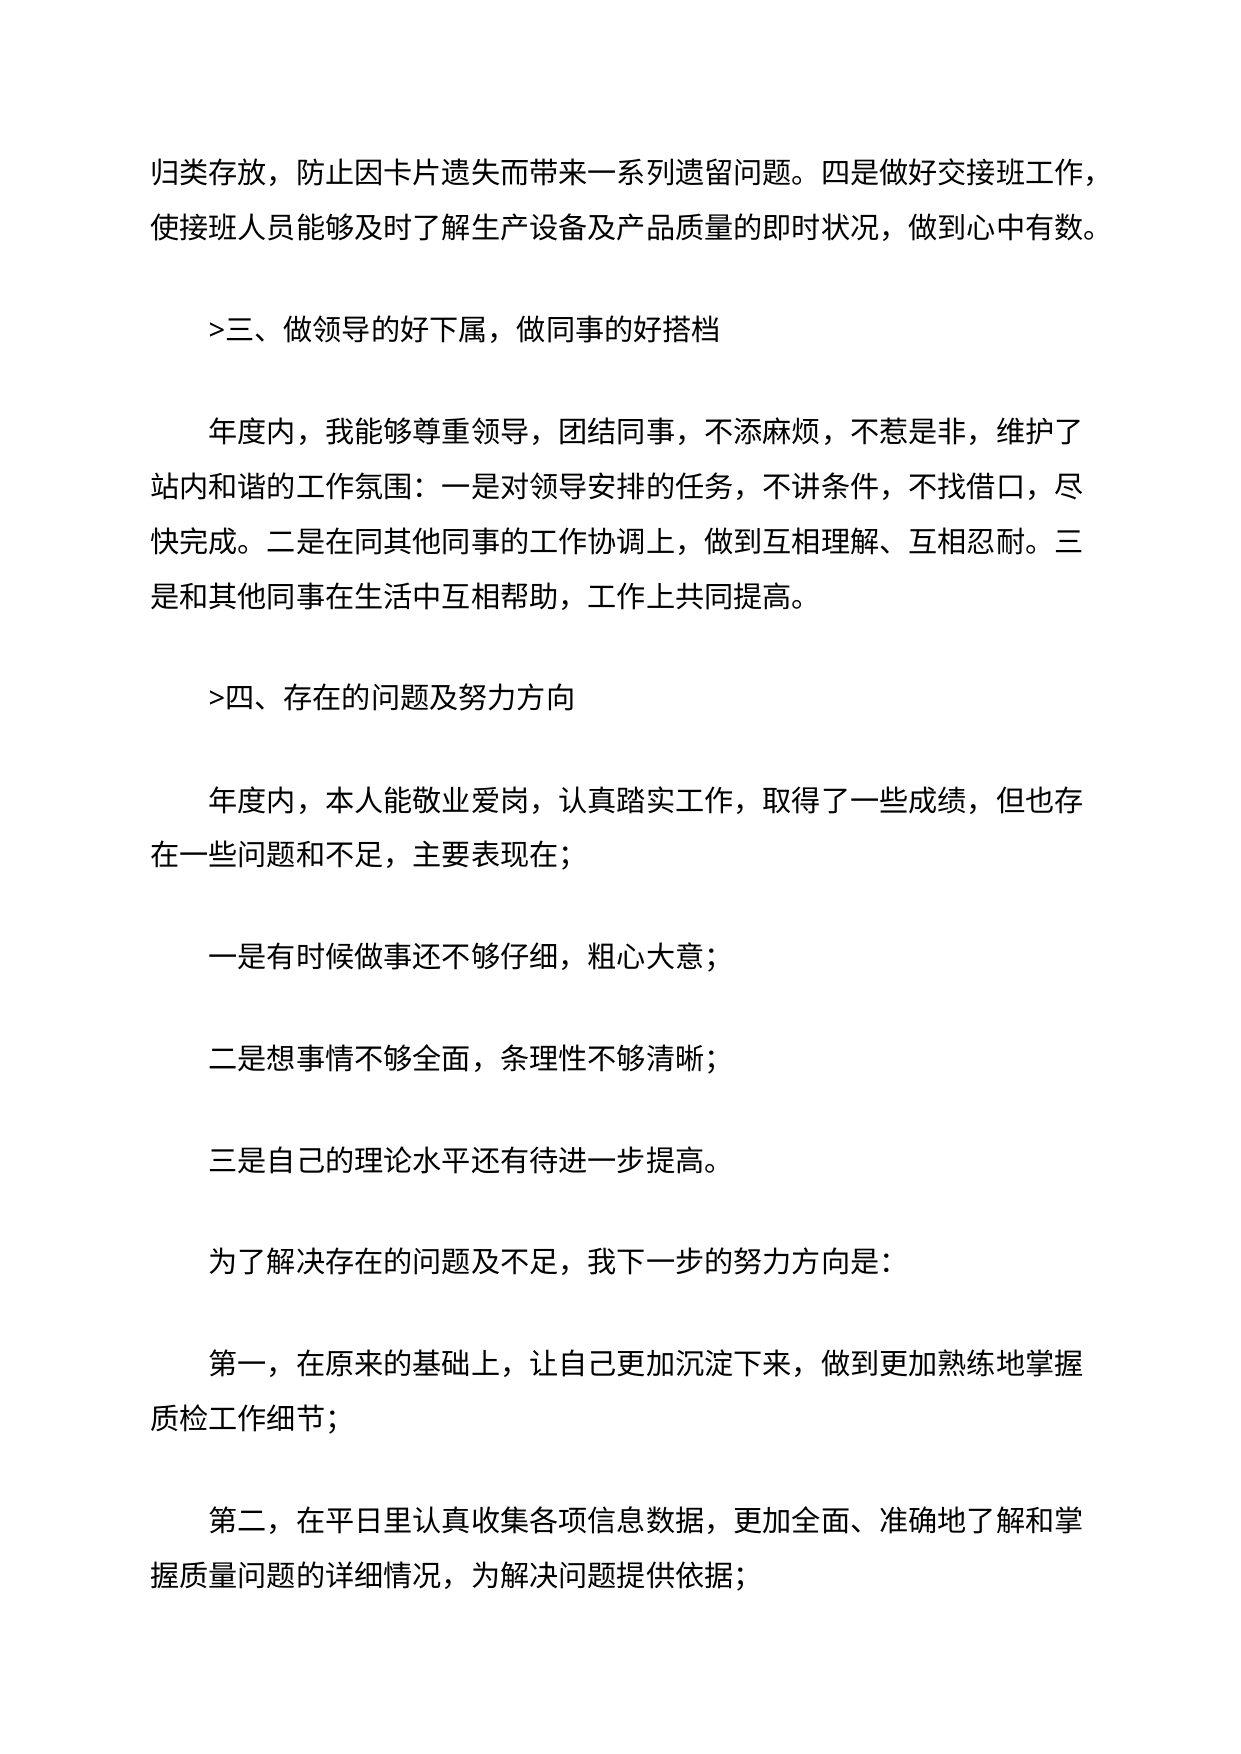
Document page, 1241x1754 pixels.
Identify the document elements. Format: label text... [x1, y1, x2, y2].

text 年度内，本人能敬业爱岗，认真踏实工作，取得了一些成绩，但也存在一些问题和不足，主要表现在； [150, 777, 1090, 874]
text 三是自己的理论水平还有待进一步提高。 [150, 1137, 1090, 1179]
text 第一，在原来的基础上，让自己更加沉淀下来，做到更加熟练地掌握质检工作细节； [150, 1341, 1090, 1438]
text 二是想事情不够全面，条理性不够清晰； [150, 1036, 1090, 1078]
text 一是有时候做事还不够仔细，粗心大意； [150, 934, 1090, 976]
text 年度内，我能够尊重领导，团结同事，不添麻烦，不惹是非，维护了站内和谐的工作氛围：一是对领导安排的任务，不讲条件，不找借口，尽快完成。二是在同其他同事的工作协调上，做到互相理解、互相忍耐。三是和其他同事在生活中互相帮助，工作上共同提高。 [150, 409, 1090, 616]
text >四、存在的问题及努力方向 [150, 675, 1090, 717]
text >三、做领导的好下属，做同事的好搭档 [150, 307, 1090, 349]
text 第二，在平日里认真收集各项信息数据，更加全面、准确地了解和掌握质量问题的详细情况，为解决问题提供依据； [150, 1497, 1090, 1595]
text 为了解决存在的问题及不足，我下一步的努力方向是： [150, 1239, 1090, 1281]
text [150, 150, 1090, 247]
